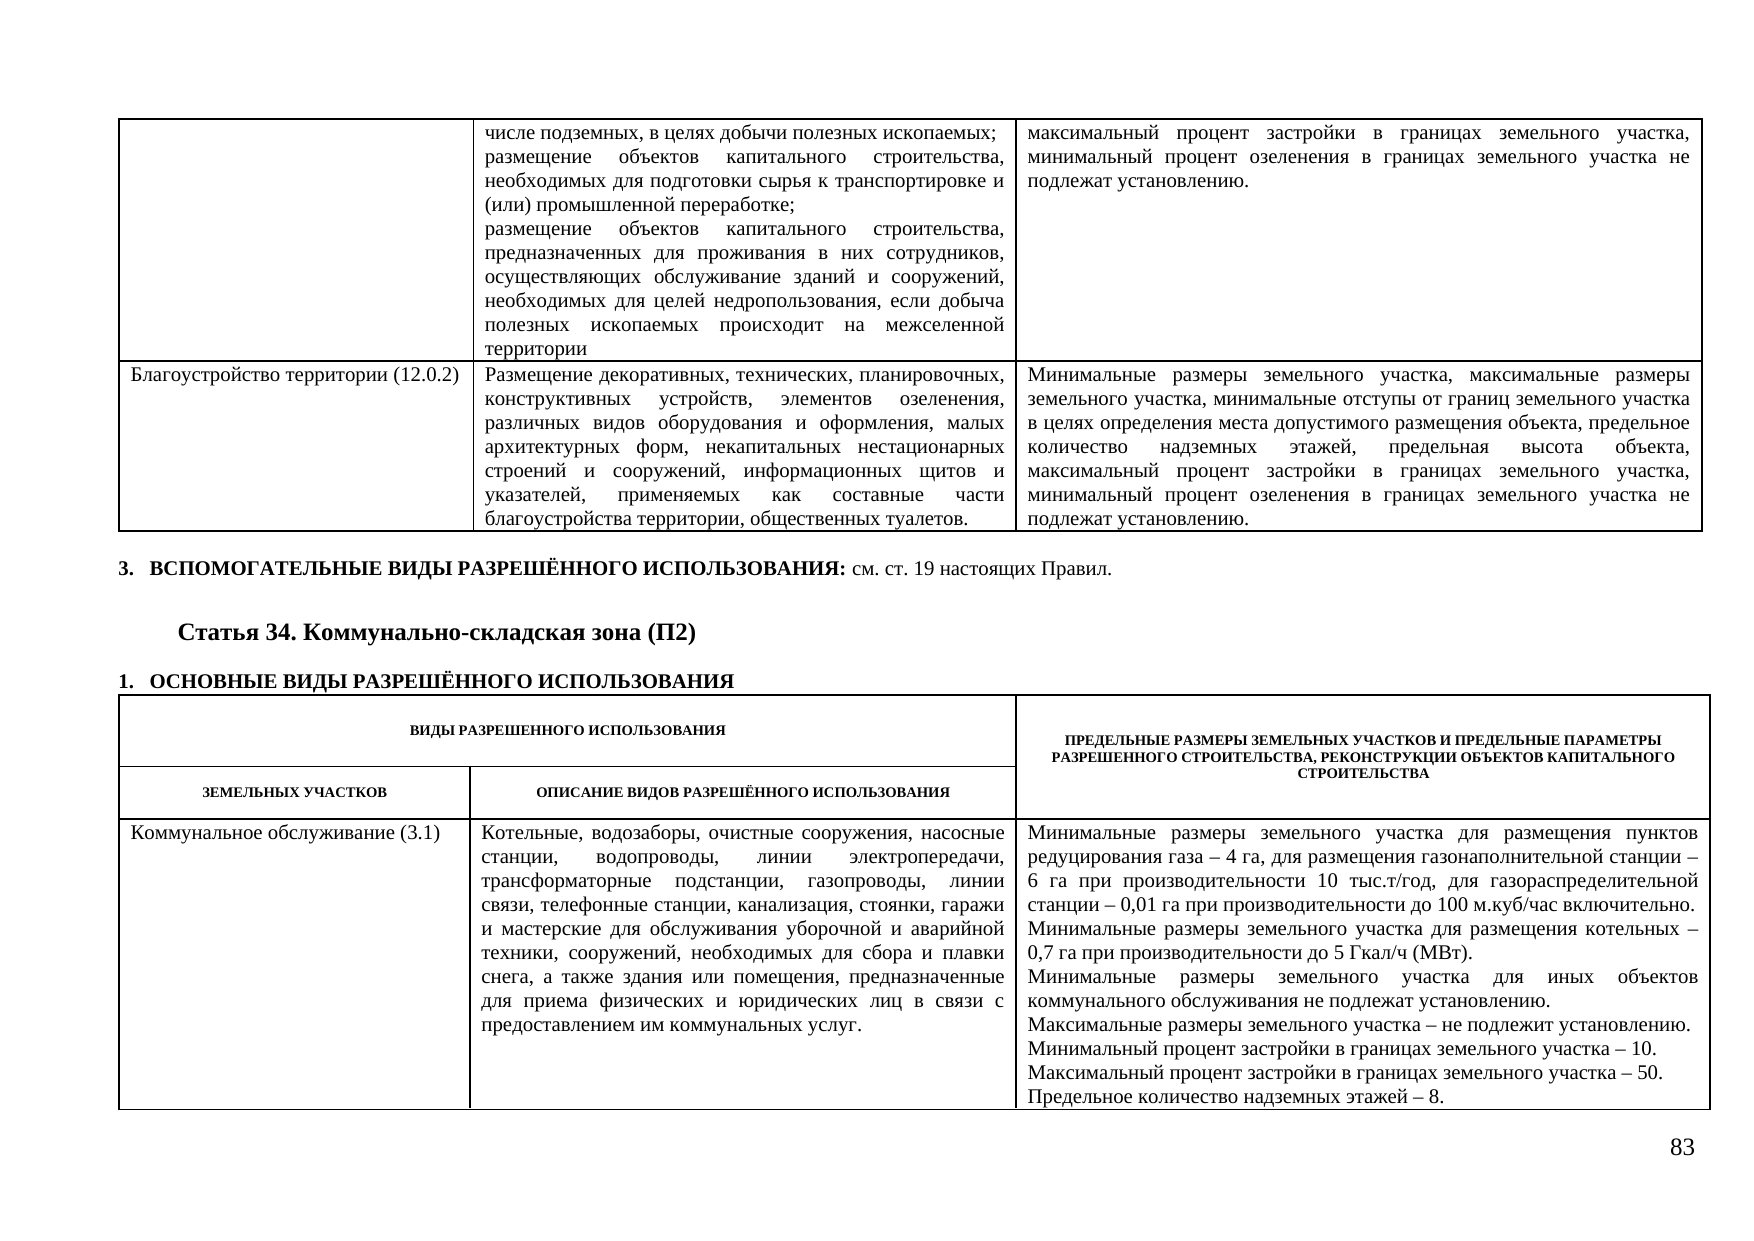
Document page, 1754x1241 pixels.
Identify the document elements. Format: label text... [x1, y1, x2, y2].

table_header ВИДЫ РАЗРЕШЕННОГО ИСПОЛЬЗОВАНИЯ [120, 696, 1015, 766]
text 1. ОСНОВНЫЕ ВИДЫ РАЗРЕШЁННОГО ИСПОЛЬЗОВАНИЯ [118, 669, 1695, 693]
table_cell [1017, 120, 1701, 360]
table_cell ЗЕМЕЛЬНЫХ УЧАСТКОВ [120, 767, 469, 818]
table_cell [471, 820, 1015, 1108]
table_cell Размещение декоративных, технических, планировочных, конструктивных устройств, элементов озеленения, различных видов оборудования и оформления, малых архитектурных форм, некапитальных нестационарных строений и сооружений, информационных щитов и указателей, применяемых как составные части благоустройства территории, общественных туалетов. [474, 362, 1015, 530]
subtitle Статья 34. Коммунально-складская зона (П2) [118, 617, 1695, 645]
table_cell Благоустройство территории (12.0.2) [120, 362, 473, 530]
table_header ПРЕДЕЛЬНЫЕ РАЗМЕРЫ ЗЕМЕЛЬНЫХ УЧАСТКОВ И ПРЕДЕЛЬНЫЕ ПАРАМЕТРЫ РАЗРЕШЕННОГО СТРОИТЕЛЬСТВА, РЕКОНСТРУКЦИИ ОБЪЕКТОВ КАПИТАЛЬНОГО СТРОИТЕЛЬСТВА [1017, 696, 1709, 818]
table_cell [120, 820, 469, 1108]
table_cell ОПИСАНИЕ ВИДОВ РАЗРЕШЁННОГО ИСПОЛЬЗОВАНИЯ [471, 767, 1015, 818]
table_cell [120, 120, 473, 360]
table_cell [1017, 820, 1709, 1108]
text 3. ВСПОМОГАТЕЛЬНЫЕ ВИДЫ РАЗРЕШЁННОГО ИСПОЛЬЗОВАНИЯ: см. ст. 19 настоящих Правил. [118, 556, 1695, 580]
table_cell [474, 120, 1015, 360]
